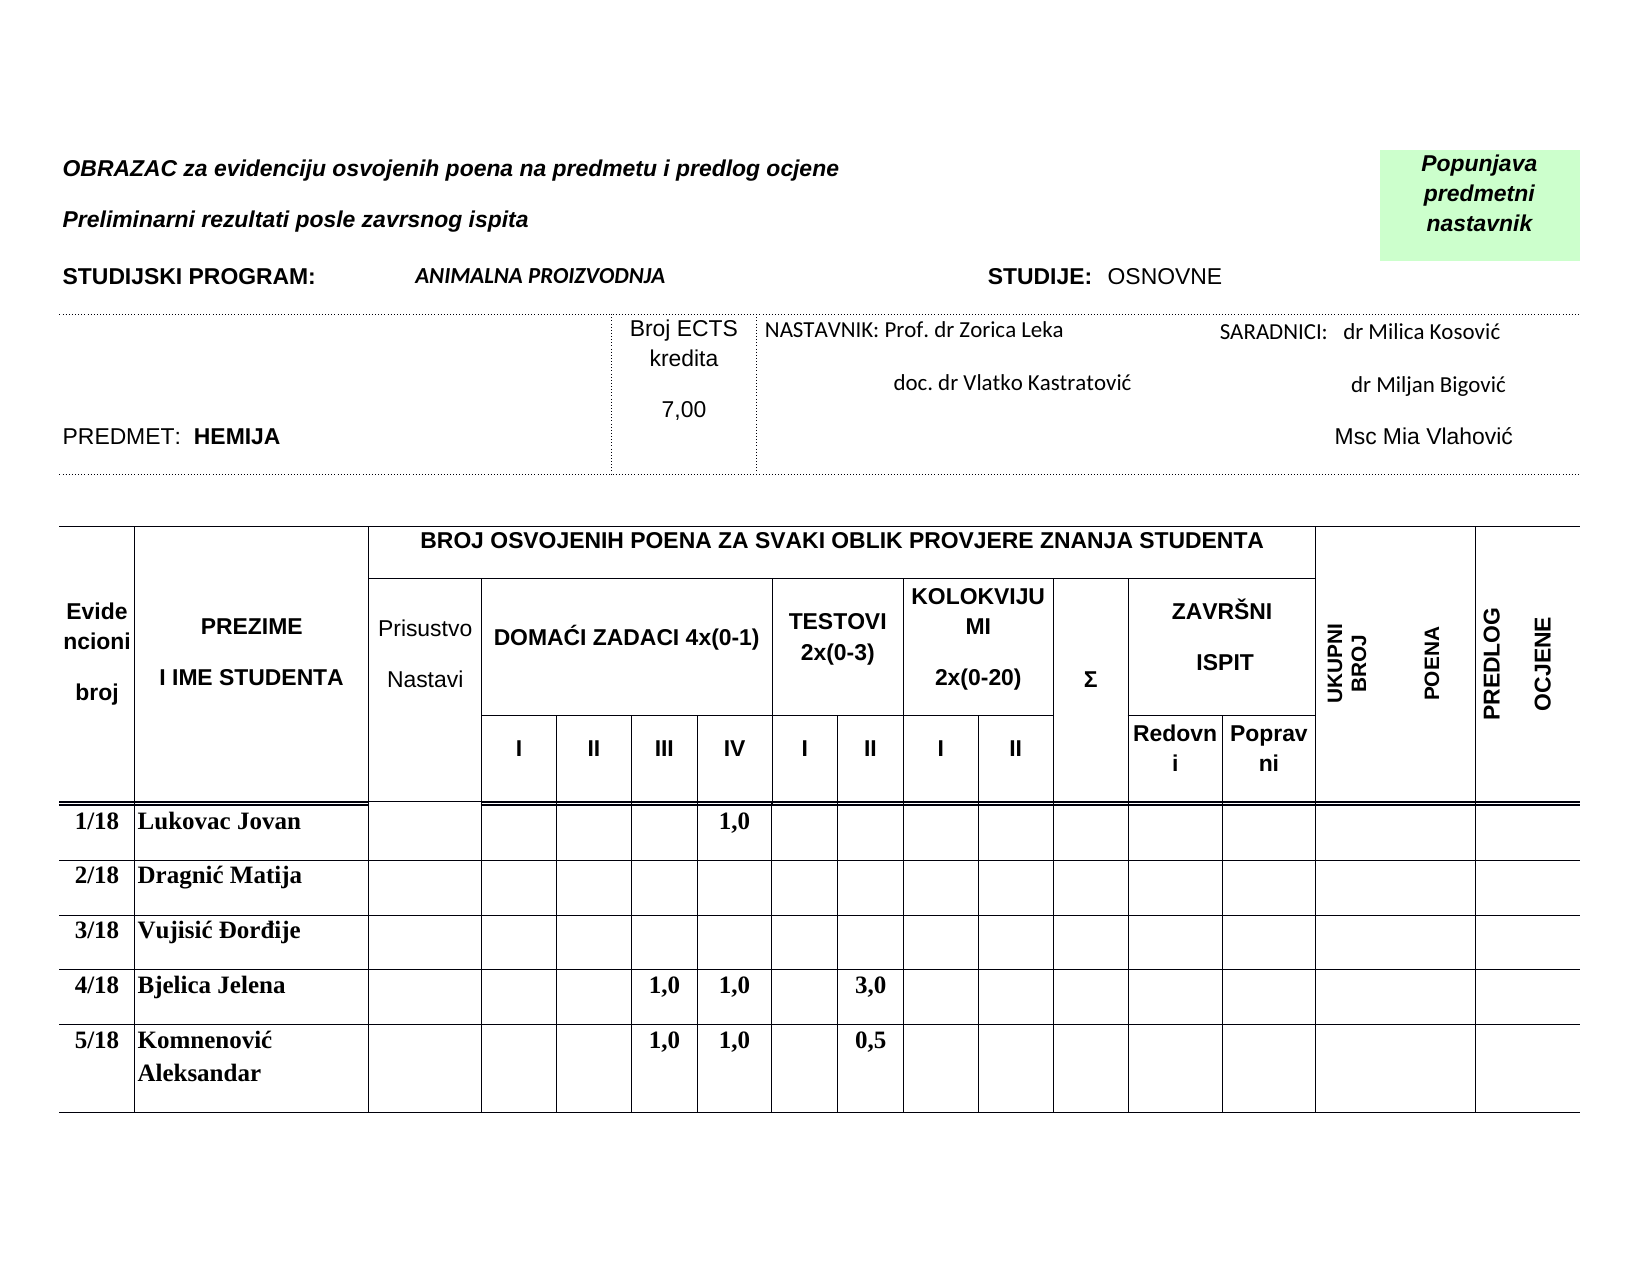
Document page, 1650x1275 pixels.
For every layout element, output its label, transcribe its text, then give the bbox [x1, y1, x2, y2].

table_cell SARADNICI: dr Milica Kosović dr Miljan Bigović Msc Mia Vlahović [1199, 314, 1580, 474]
table_cell [1316, 970, 1475, 1024]
table_cell [979, 1025, 1053, 1112]
table_cell 1,0 [698, 806, 771, 859]
table_cell [482, 970, 556, 1024]
table_cell [557, 806, 631, 859]
table_cell [904, 1025, 978, 1112]
table_cell [979, 970, 1053, 1024]
table_cell [1316, 806, 1475, 859]
table_cell [557, 916, 631, 969]
table_cell [1316, 916, 1475, 969]
table_cell [632, 916, 697, 969]
table_cell [904, 806, 978, 859]
table_cell [482, 916, 556, 969]
table_cell STUDIJE: [985, 261, 1104, 314]
table_cell [979, 861, 1053, 914]
table_cell NASTAVNIK: Prof. dr Zorica Leka doc. dr Vlatko Kastratović [756, 314, 1198, 474]
table_cell II [838, 716, 903, 801]
table_cell KOLOKVIJUMI 2x(0-20) [904, 579, 1053, 715]
table_cell [1476, 916, 1580, 969]
table_cell [1223, 1025, 1315, 1112]
table_cell [482, 861, 556, 914]
table_cell BROJ OSVOJENIH POENA ZA SVAKI OBLIK PROVJERE ZNANJA STUDENTA [369, 527, 1315, 578]
table_cell PREDMET: HEMIJA [59, 314, 611, 474]
table_cell 1,0 [698, 970, 771, 1024]
table_cell [632, 806, 697, 859]
table_cell [838, 861, 903, 914]
table_cell Bjelica Jelena [135, 970, 368, 1024]
table_cell [772, 916, 837, 969]
table_cell [482, 1025, 556, 1112]
table_cell [1054, 861, 1128, 914]
table_cell [369, 802, 481, 859]
table_cell STUDIJSKI PROGRAM: [59, 261, 412, 314]
table_cell [772, 970, 837, 1024]
table_cell 1,0 [632, 970, 697, 1024]
table_cell [1129, 806, 1222, 859]
table_cell 4/18 [59, 970, 134, 1024]
table_cell UKUPNI BROJ POENA [1316, 527, 1475, 801]
table_cell [1316, 1025, 1475, 1112]
table_cell Prisustvo Nastavi [369, 579, 481, 801]
table_cell [979, 916, 1053, 969]
table_cell Popravni [1223, 716, 1315, 801]
table_cell [1316, 861, 1475, 914]
table_cell [482, 806, 556, 859]
table_cell I [482, 716, 556, 801]
table_cell ZAVRŠNI ISPIT [1129, 579, 1315, 715]
table_cell [1476, 970, 1580, 1024]
table_cell I [904, 716, 978, 801]
table_cell [904, 970, 978, 1024]
table_cell Lukovac Jovan [135, 806, 368, 859]
table_cell [632, 861, 697, 914]
table_cell [557, 861, 631, 914]
table_cell [59, 474, 1580, 526]
table_cell ANIMALNA PROIZVODNJA [412, 261, 984, 314]
table_cell [1223, 861, 1315, 914]
table_cell 1,0 [632, 1025, 697, 1112]
table_cell [1054, 970, 1128, 1024]
table_cell II [557, 716, 631, 801]
table_cell [369, 916, 481, 969]
table_cell [1476, 806, 1580, 859]
table_cell 0,5 [838, 1025, 903, 1112]
table_cell [1054, 1025, 1128, 1112]
table_cell [1223, 806, 1315, 859]
table_cell [1129, 1025, 1222, 1112]
table_cell Redovni [1129, 716, 1222, 801]
table_cell [1223, 916, 1315, 969]
table_cell 5/18 [59, 1025, 134, 1112]
table_cell 1,0 [698, 1025, 771, 1112]
table_cell Komnenović Aleksandar [135, 1025, 368, 1112]
table_cell [904, 916, 978, 969]
table_cell [369, 861, 481, 914]
table_cell [698, 861, 771, 914]
table_cell [838, 916, 903, 969]
table_cell [979, 806, 1053, 859]
table_cell [1223, 970, 1315, 1024]
table_cell DOMAĆI ZADACI 4x(0-1) [482, 579, 772, 715]
table_cell [904, 861, 978, 914]
table_cell II [979, 716, 1053, 801]
table_cell PREZIME I IME STUDENTA [135, 527, 368, 801]
table_cell 3/18 [59, 916, 134, 969]
table_header Popunjava predmetni nastavnik [1380, 150, 1580, 261]
table_header OBRAZAC za evidenciju osvojenih poena na predmetu i predlog ocjene Preliminarni rezultati posle zavrsnog ispita [59, 150, 1380, 261]
table_cell TESTOVI 2x(0-3) [773, 579, 903, 715]
table_cell IV [698, 716, 772, 801]
table_cell [698, 916, 771, 969]
table_cell I [773, 716, 837, 801]
table_cell III [632, 716, 697, 801]
table_cell Evidencioni broj [59, 527, 134, 801]
table_cell [1129, 861, 1222, 914]
table_cell Vujisić Đorđije [135, 916, 368, 969]
table_cell [1129, 916, 1222, 969]
table_cell [557, 1025, 631, 1112]
table_cell [772, 1025, 837, 1112]
table_cell Dragnić Matija [135, 861, 368, 914]
table_cell [1476, 861, 1580, 914]
table_cell [1129, 970, 1222, 1024]
table_cell 2/18 [59, 861, 134, 914]
table_cell 3,0 [838, 970, 903, 1024]
table_cell [369, 1025, 481, 1112]
table_cell [1054, 916, 1128, 969]
table_cell 1/18 [59, 806, 134, 859]
table_cell [772, 806, 837, 859]
table_cell [1476, 1025, 1580, 1112]
table_cell [772, 861, 837, 914]
table_cell Σ [1054, 579, 1128, 801]
table_cell [369, 970, 481, 1024]
table_cell [838, 806, 903, 859]
table_cell OSNOVNE [1104, 261, 1580, 314]
table_cell [1054, 806, 1128, 859]
table_cell PREDLOG OCJENE [1476, 527, 1580, 801]
table_cell [557, 970, 631, 1024]
table_cell Broj ECTS kredita 7,00 [611, 314, 756, 474]
